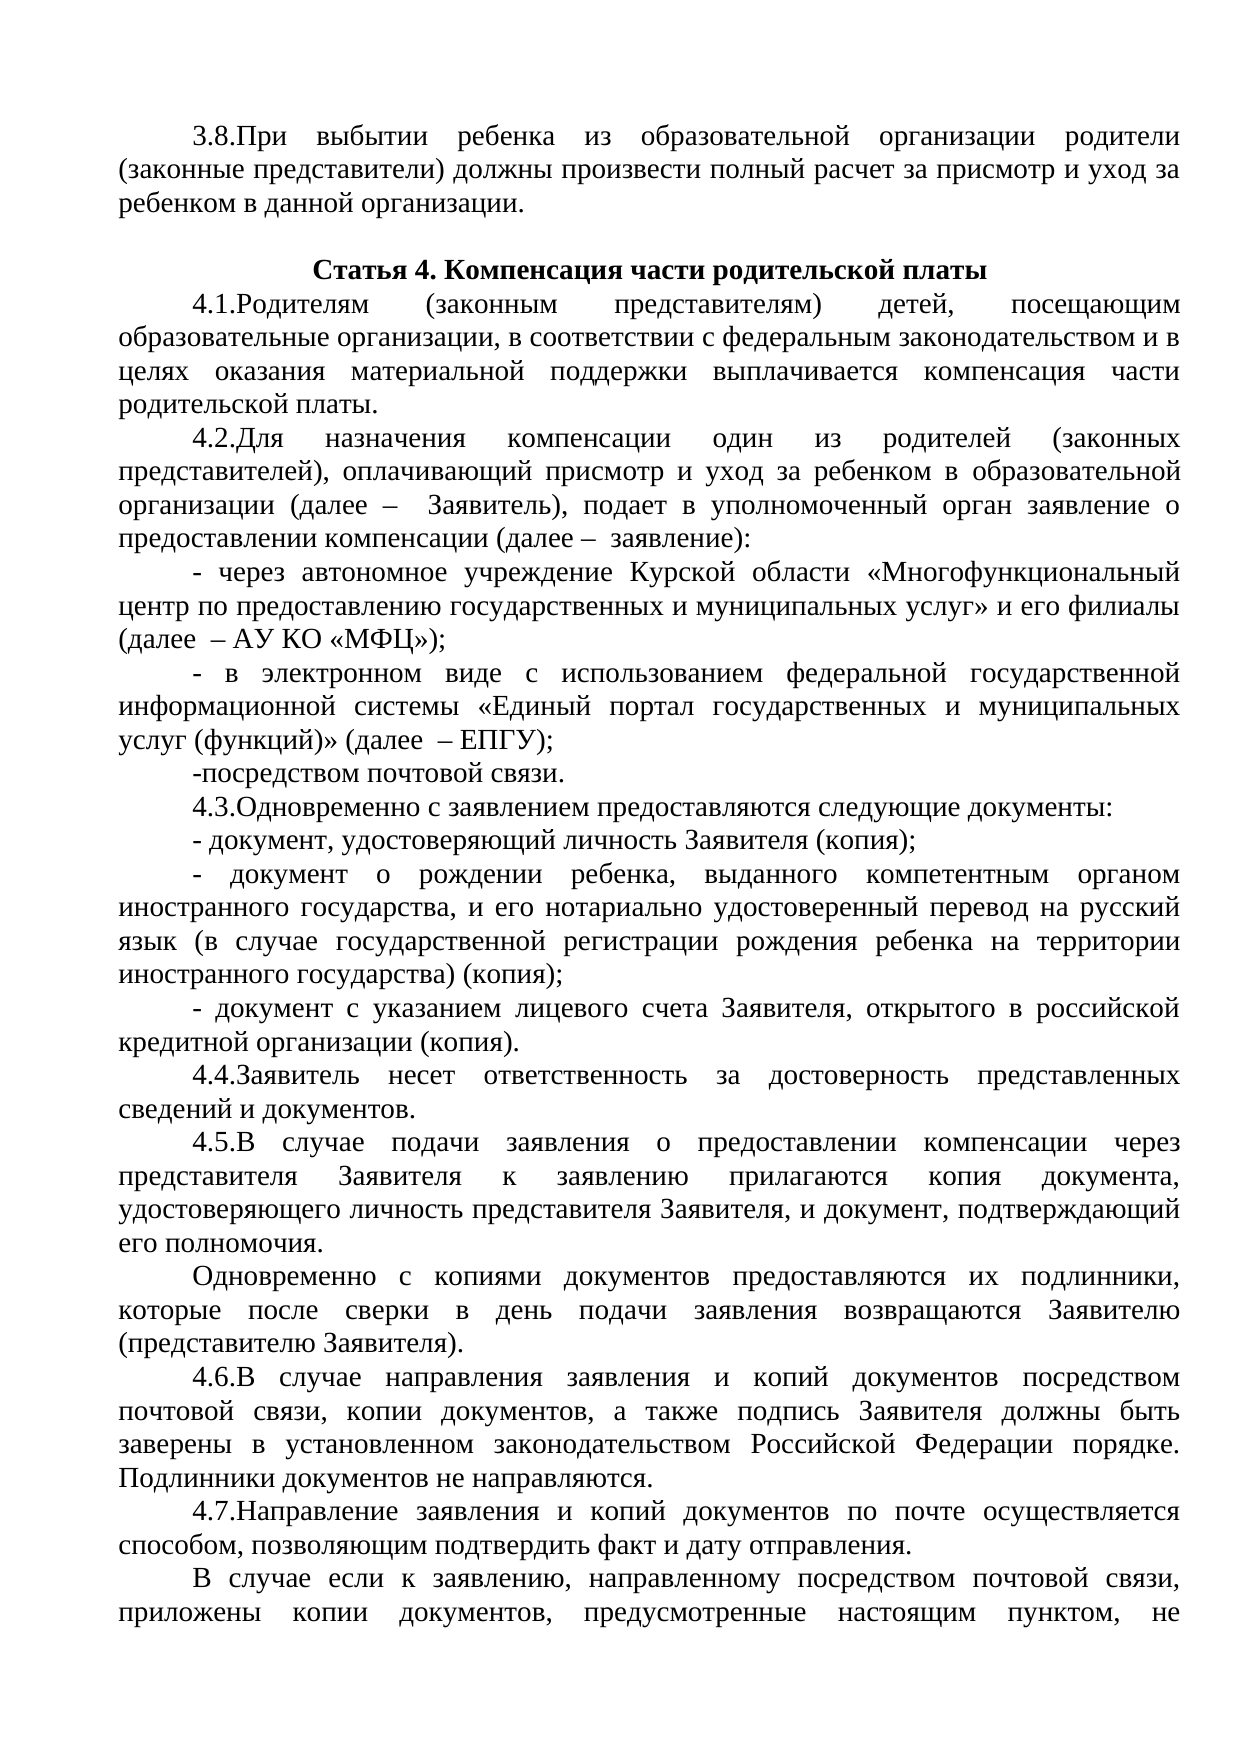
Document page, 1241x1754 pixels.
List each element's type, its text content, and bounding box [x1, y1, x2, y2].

text Статья 4. Компенсация части родительской платы [118, 252, 1181, 286]
text Одновременно с копиями документов предоставляются их подлинники, которые после сверки в день подачи заявления возвращаются Заявителю (представителю Заявителя). [118, 1258, 1181, 1359]
text - в электронном виде с использованием федеральной государственной информационной системы «Единый портал государственных и муниципальных услуг (функций)» (далее – ЕПГУ); [118, 655, 1181, 755]
text 4.1.Родителям (законным представителям) детей, посещающим образовательные организации, в соответствии с федеральным законодательством и в целях оказания материальной поддержки выплачивается компенсация части родительской платы. [118, 286, 1181, 420]
text 3.8.При выбытии ребенка из образовательной организации родители (законные представители) должны произвести полный расчет за присмотр и уход за ребенком в данной организации. [118, 118, 1181, 219]
text 4.2.Для назначения компенсации один из родителей (законных представителей), оплачивающий присмотр и уход за ребенком в образовательной организации (далее – Заявитель), подает в уполномоченный орган заявление о предоставлении компенсации (далее – заявление): [118, 420, 1181, 554]
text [118, 1560, 1181, 1627]
text 4.6.В случае направления заявления и копий документов посредством почтовой связи, копии документов, а также подпись Заявителя должны быть заверены в установленном законодательством Российской Федерации порядке. Подлинники документов не направляются. [118, 1359, 1181, 1493]
text - документ, удостоверяющий личность Заявителя (копия); [118, 822, 1181, 856]
text 4.5.В случае подачи заявления о предоставлении компенсации через представителя Заявителя к заявлению прилагаются копия документа, удостоверяющего личность представителя Заявителя, и документ, подтверждающий его полномочия. [118, 1124, 1181, 1258]
text 4.4.Заявитель несет ответственность за достоверность представленных сведений и документов. [118, 1057, 1181, 1124]
text - через автономное учреждение Курской области «Многофункциональный центр по предоставлению государственных и муниципальных услуг» и его филиалы (далее – АУ КО «МФЦ»); [118, 554, 1181, 655]
text -посредством почтовой связи. [118, 755, 1181, 789]
text - документ о рождении ребенка, выданного компетентным органом иностранного государства, и его нотариально удостоверенный перевод на русский язык (в случае государственной регистрации рождения ребенка на территории иностранного государства) (копия); [118, 856, 1181, 990]
text - документ с указанием лицевого счета Заявителя, открытого в российской кредитной организации (копия). [118, 990, 1181, 1057]
text 4.3.Одновременно с заявлением предоставляются следующие документы: [118, 789, 1181, 822]
text 4.7.Направление заявления и копий документов по почте осуществляется способом, позволяющим подтвердить факт и дату отправления. [118, 1493, 1181, 1560]
